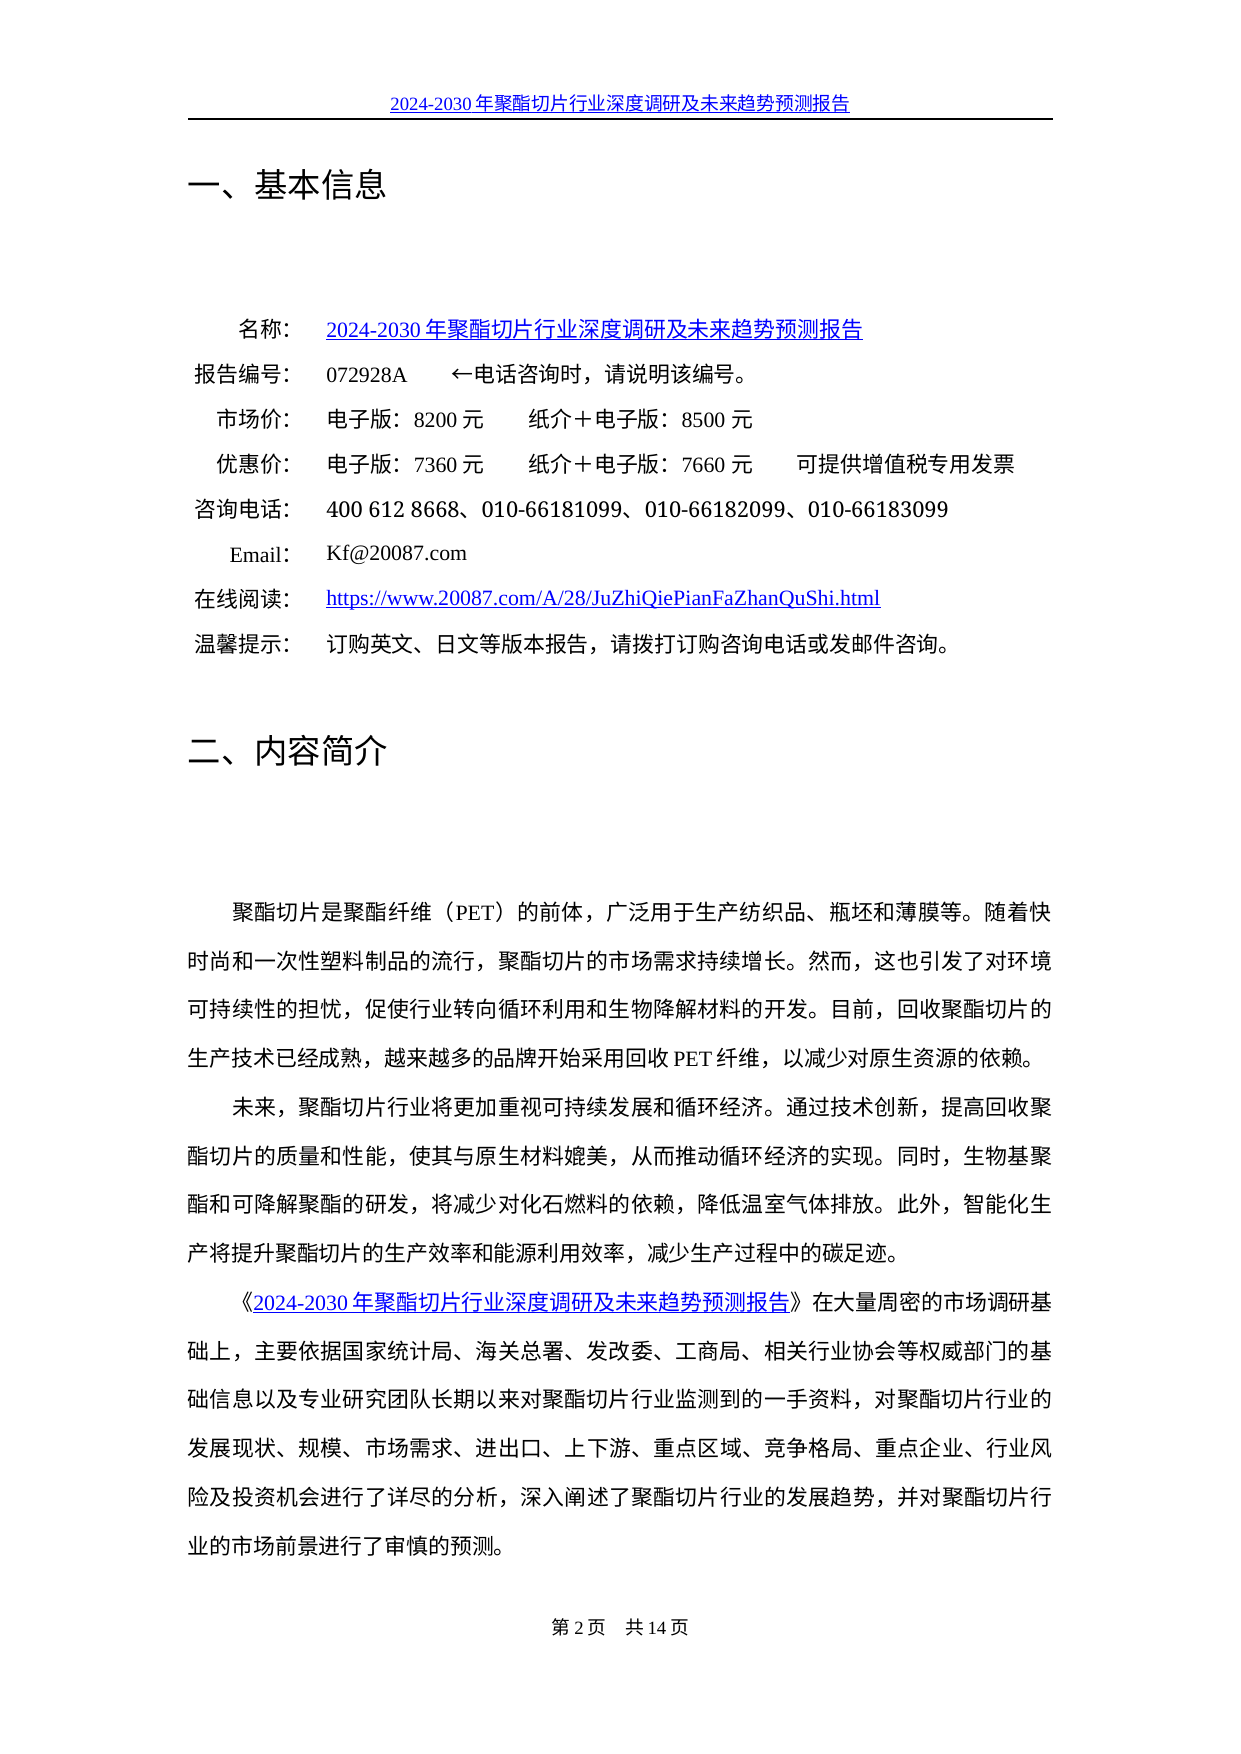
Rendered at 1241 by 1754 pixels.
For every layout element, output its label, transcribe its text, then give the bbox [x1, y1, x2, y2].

table_cell Kf@20087.com [315, 537, 1073, 582]
table_cell 电子版：8200 元 纸介＋电子版：8500 元 [315, 402, 1073, 447]
table_cell [315, 582, 1073, 627]
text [187, 894, 1053, 1561]
table_header 名称： [167, 312, 315, 357]
table_cell 在线阅读： [167, 582, 315, 627]
table_cell 优惠价： [167, 447, 315, 492]
table_cell 市场价： [167, 402, 315, 447]
table_cell 400 612 8668、010-66181099、010-66182099、010-66183099 [315, 492, 1073, 537]
table_cell 温馨提示： [167, 627, 315, 672]
table_cell 072928A ←电话咨询时，请说明该编号。 [315, 357, 1073, 402]
table_header 2024-2030年聚酯切片行业深度调研及未来趋势预测报告 [315, 312, 1073, 357]
title 一、基本信息 [187, 150, 1053, 215]
title 二、内容简介 [187, 717, 1053, 782]
table_cell 咨询电话： [167, 492, 315, 537]
table_cell 订购英文、日文等版本报告，请拨打订购咨询电话或发邮件咨询。 [315, 627, 1073, 672]
table_cell 报告编号： [167, 357, 315, 402]
table_cell 电子版：7360 元 纸介＋电子版：7660 元 可提供增值税专用发票 [315, 447, 1073, 492]
table_cell Email： [167, 537, 315, 582]
